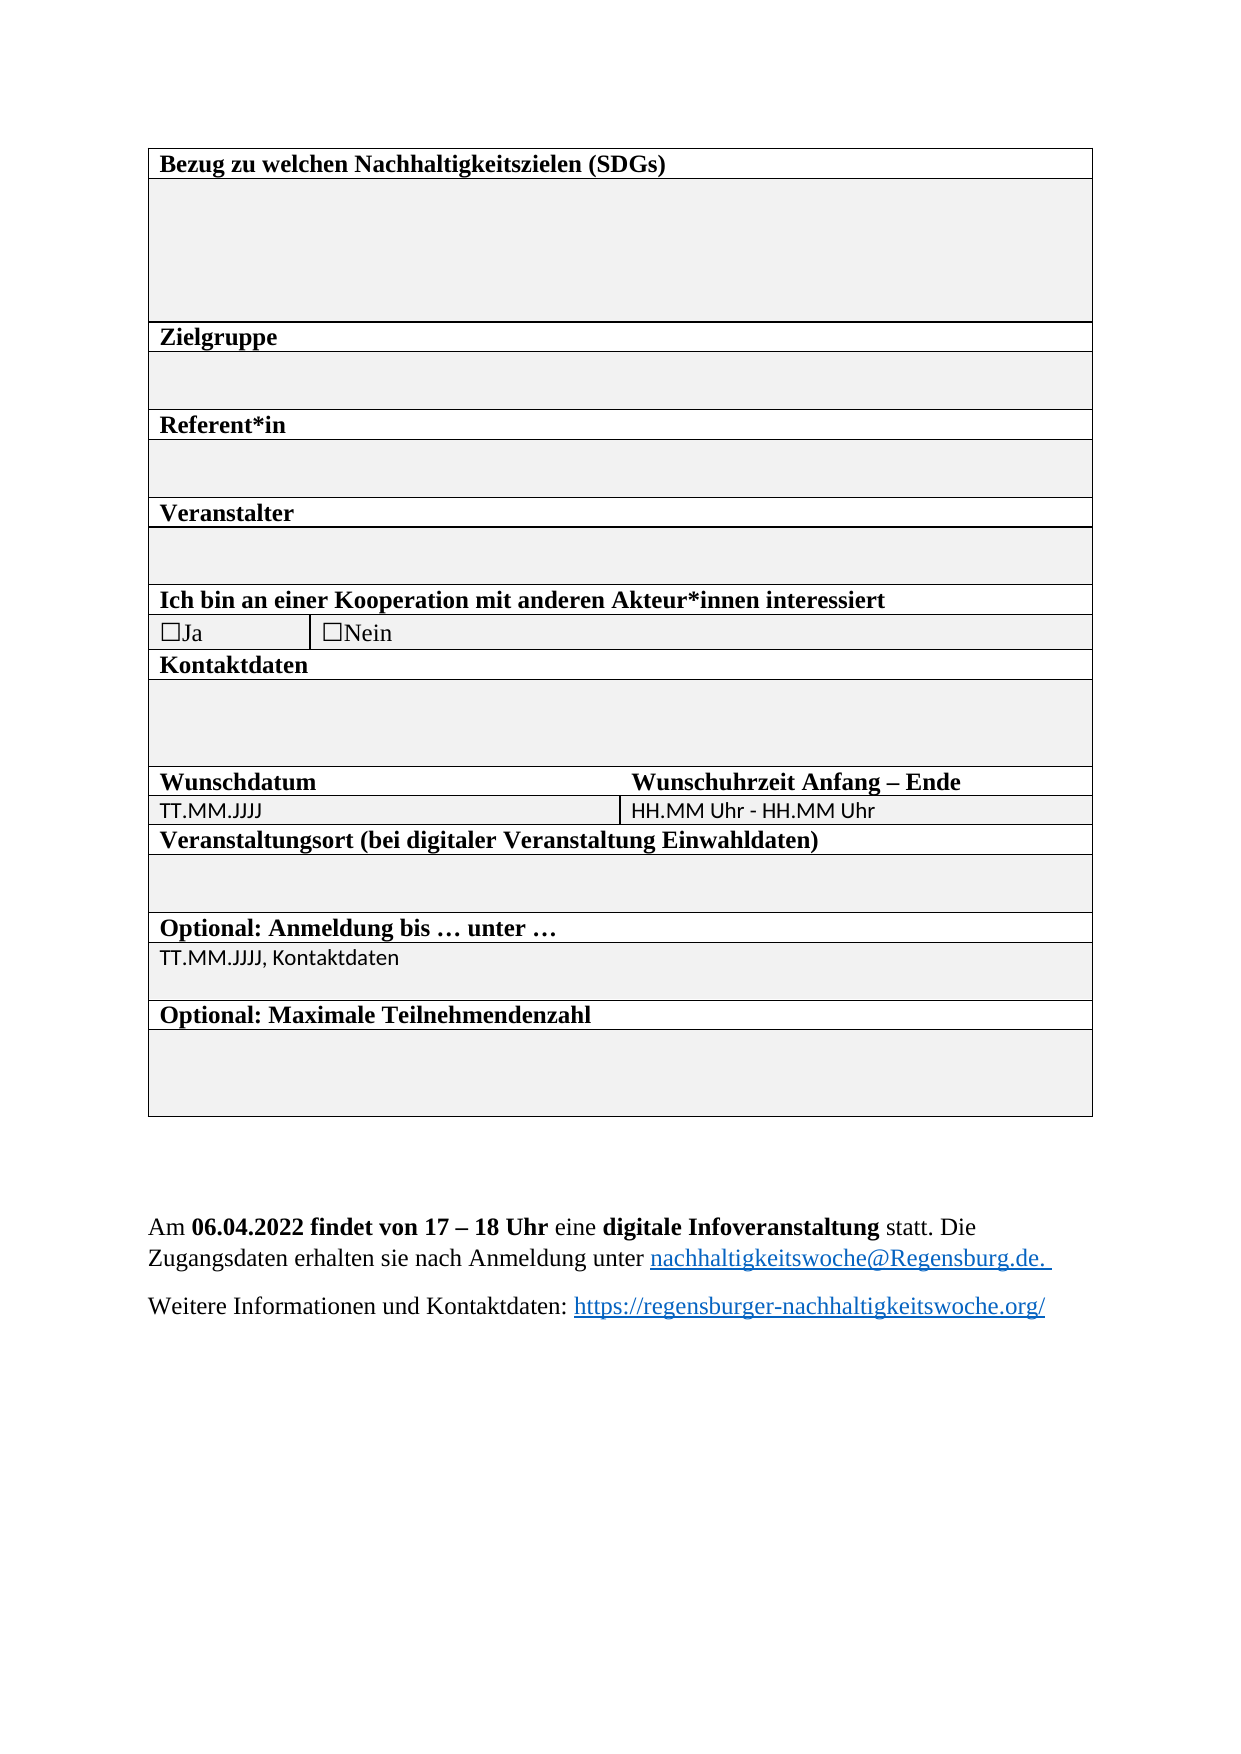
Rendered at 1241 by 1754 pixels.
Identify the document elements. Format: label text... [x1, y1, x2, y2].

table_cell [149, 1030, 1092, 1116]
table_cell Wunschuhrzeit Anfang – Ende [620, 767, 1092, 795]
table_cell [149, 179, 1092, 321]
table_cell Optional: Maximale Teilnehmendenzahl [149, 1001, 1092, 1029]
table_cell Zielgruppe [149, 323, 1092, 351]
table_cell Wunschdatum [149, 767, 620, 795]
table_cell Bezug zu welchen Nachhaltigkeitszielen (SDGs) [149, 149, 1092, 177]
table_cell [149, 680, 1092, 766]
table_cell Referent*in [149, 410, 1092, 439]
table_cell Nein [311, 615, 1092, 649]
table_cell [149, 943, 1092, 999]
table_cell Kontaktdaten [149, 650, 1092, 679]
table_cell [621, 796, 1092, 824]
table_cell [149, 528, 1092, 584]
text Weitere Informationen und Kontaktdaten: https://regensburger-nachhaltigkeitswoche.org/ [148, 1291, 1093, 1320]
table_cell Optional: Anmeldung bis … unter … [149, 913, 1092, 942]
table_cell Ich bin an einer Kooperation mit anderen Akteur*innen interessiert [149, 585, 1092, 614]
text Am 06.04.2022 findet von 17 – 18 Uhr eine digitale Infoveranstaltung statt. Die Zugangsdaten erhalten sie nach Anmeldung unter nachhaltigkeitswoche@Regensburg.de. [148, 1212, 1093, 1272]
table_cell [149, 855, 1092, 912]
table_cell Ja [149, 615, 309, 649]
table_cell [149, 352, 1092, 409]
table_cell Veranstaltungsort (bei digitaler Veranstaltung Einwahldaten) [149, 825, 1092, 854]
table_cell [149, 440, 1092, 497]
table_cell Veranstalter [149, 498, 1092, 526]
